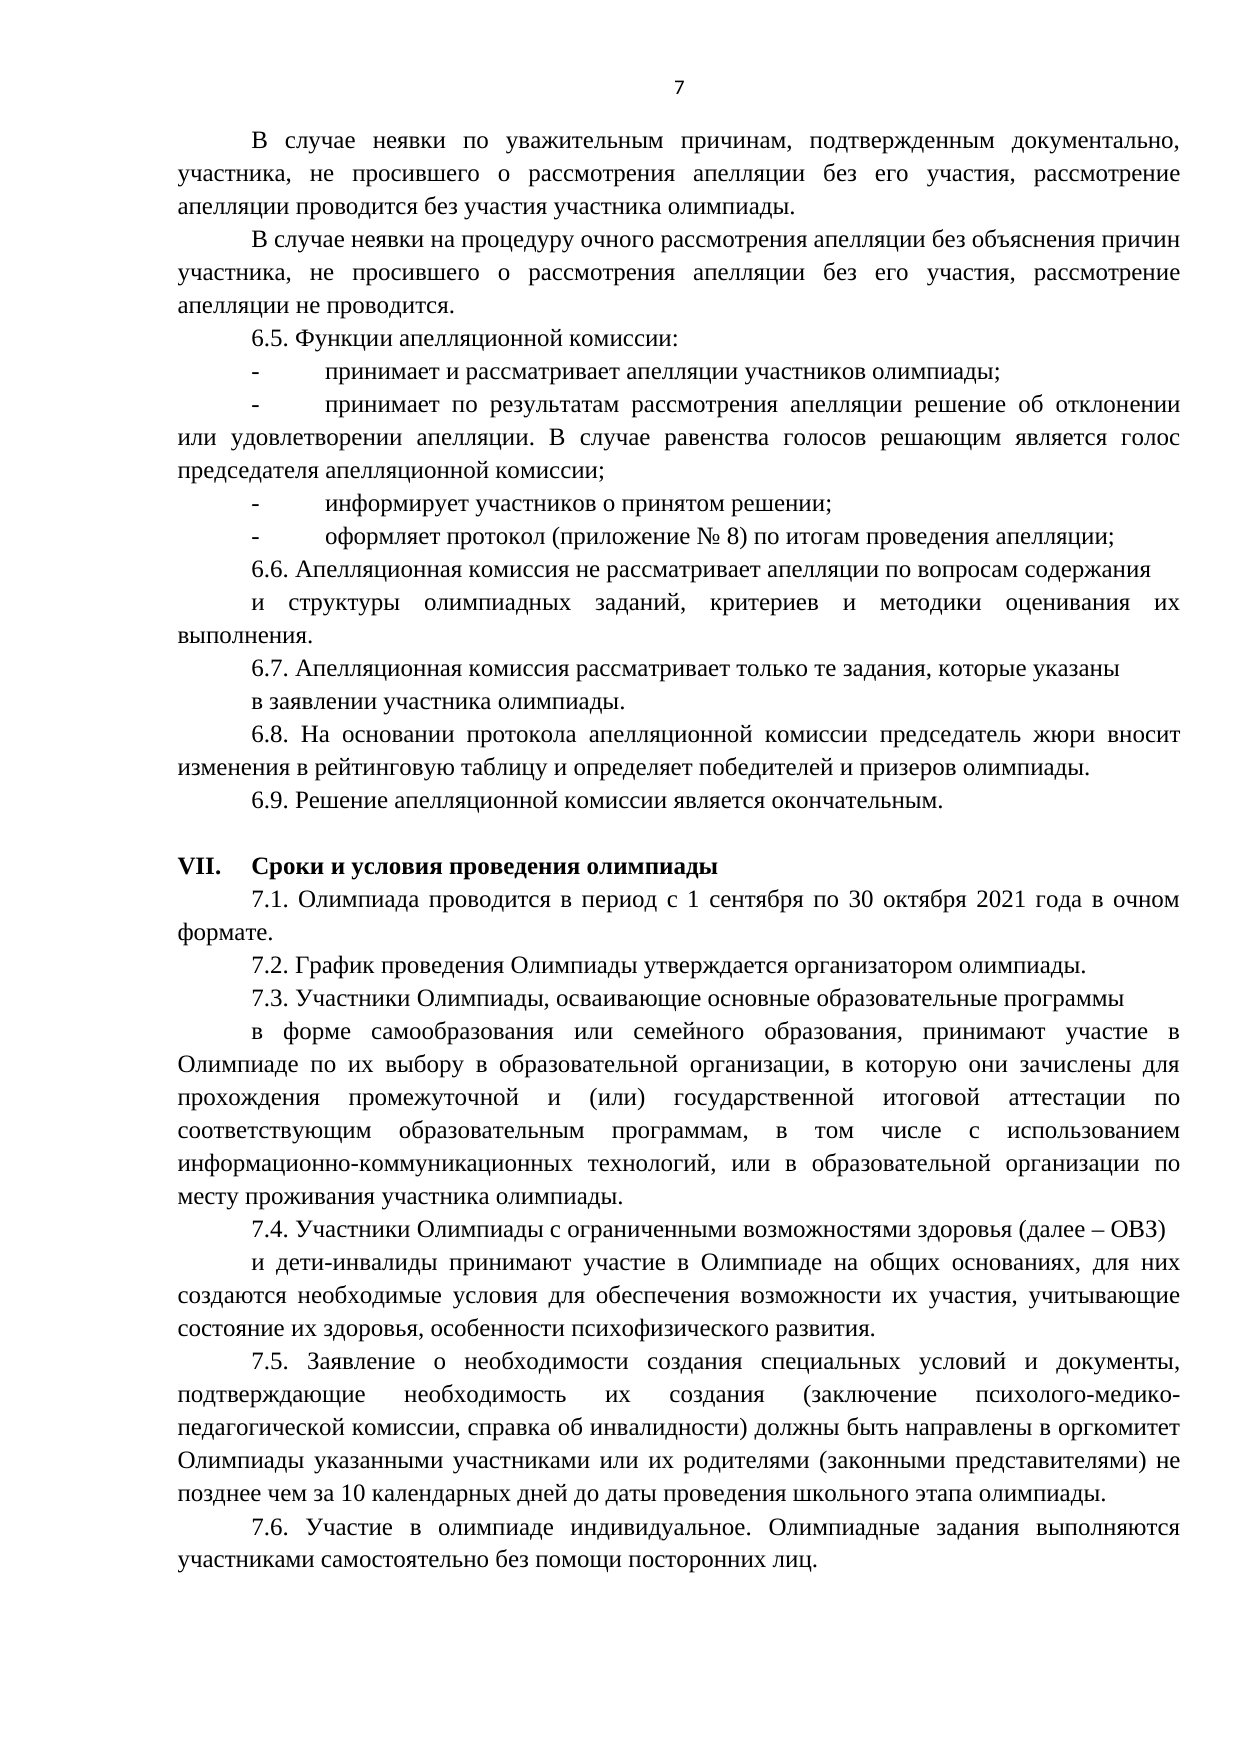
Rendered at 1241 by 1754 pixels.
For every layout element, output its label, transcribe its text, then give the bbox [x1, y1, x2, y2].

text 7.5. Заявление о необходимости создания специальных условий и документы, подтверждающие необходимость их создания (заключение психолого-медико-педагогической комиссии, справка об инвалидности) должны быть направлены в оргкомитет Олимпиады указанными участниками или их родителями (законными представителями) не позднее чем за 10 календарных дней до даты проведения школьного этапа олимпиады. [177, 1346, 1181, 1507]
text 7.4. Участники Олимпиады с ограниченными возможностями здоровья (далее – ОВЗ) [177, 1214, 1181, 1243]
text 6.8. На основании протокола апелляционной комиссии председатель жюри вносит изменения в рейтинговую таблицу и определяет победителей и призеров олимпиады. [177, 719, 1181, 781]
text 6.9. Решение апелляционной комиссии является окончательным. [177, 785, 1181, 814]
text - принимает и рассматривает апелляции участников олимпиады; [177, 356, 1181, 384]
text 7.1. Олимпиада проводится в период с 1 сентября по 30 октября 2021 года в очном формате. [177, 884, 1181, 946]
text VII. Сроки и условия проведения олимпиады [177, 851, 1181, 880]
text - информирует участников о принятом решении; [177, 488, 1181, 517]
text и структуры олимпиадных заданий, критериев и методики оценивания их выполнения. [177, 587, 1181, 649]
text 6.5. Функции апелляционной комиссии: [177, 323, 1181, 352]
text В случае неявки по уважительным причинам, подтвержденным документально, участника, не просившего о рассмотрения апелляции без его участия, рассмотрение апелляции проводится без участия участника олимпиады. [177, 125, 1181, 219]
text и дети-инвалиды принимают участие в Олимпиаде на общих основаниях, для них создаются необходимые условия для обеспечения возможности их участия, учитывающие состояние их здоровья, особенности психофизического развития. [177, 1247, 1181, 1342]
text - принимает по результатам рассмотрения апелляции решение об отклонении или удовлетворении апелляции. В случае равенства голосов решающим является голос председателя апелляционной комиссии; [177, 389, 1181, 484]
text 7.6. Участие в олимпиаде индивидуальное. Олимпиадные задания выполняются участниками самостоятельно без помощи посторонних лиц. [177, 1512, 1181, 1573]
text - оформляет протокол (приложение № 8) по итогам проведения апелляции; [177, 521, 1181, 550]
text в форме самообразования или семейного образования, принимают участие в Олимпиаде по их выбору в образовательной организации, в которую они зачислены для прохождения промежуточной и (или) государственной итоговой аттестации по соответствующим образовательным программам, в том числе с использованием информационно-коммуникационных технологий, или в образовательной организации по месту проживания участника олимпиады. [177, 1016, 1181, 1210]
text в заявлении участника олимпиады. [177, 686, 1181, 715]
text 7.3. Участники Олимпиады, осваивающие основные образовательные программы [177, 983, 1181, 1012]
text 6.6. Апелляционная комиссия не рассматривает апелляции по вопросам содержания [177, 554, 1181, 583]
text В случае неявки на процедуру очного рассмотрения апелляции без объяснения причин участника, не просившего о рассмотрения апелляции без его участия, рассмотрение апелляции не проводится. [177, 224, 1181, 318]
text 7.2. График проведения Олимпиады утверждается организатором олимпиады. [177, 950, 1181, 979]
text 6.7. Апелляционная комиссия рассматривает только те задания, которые указаны [177, 653, 1181, 682]
